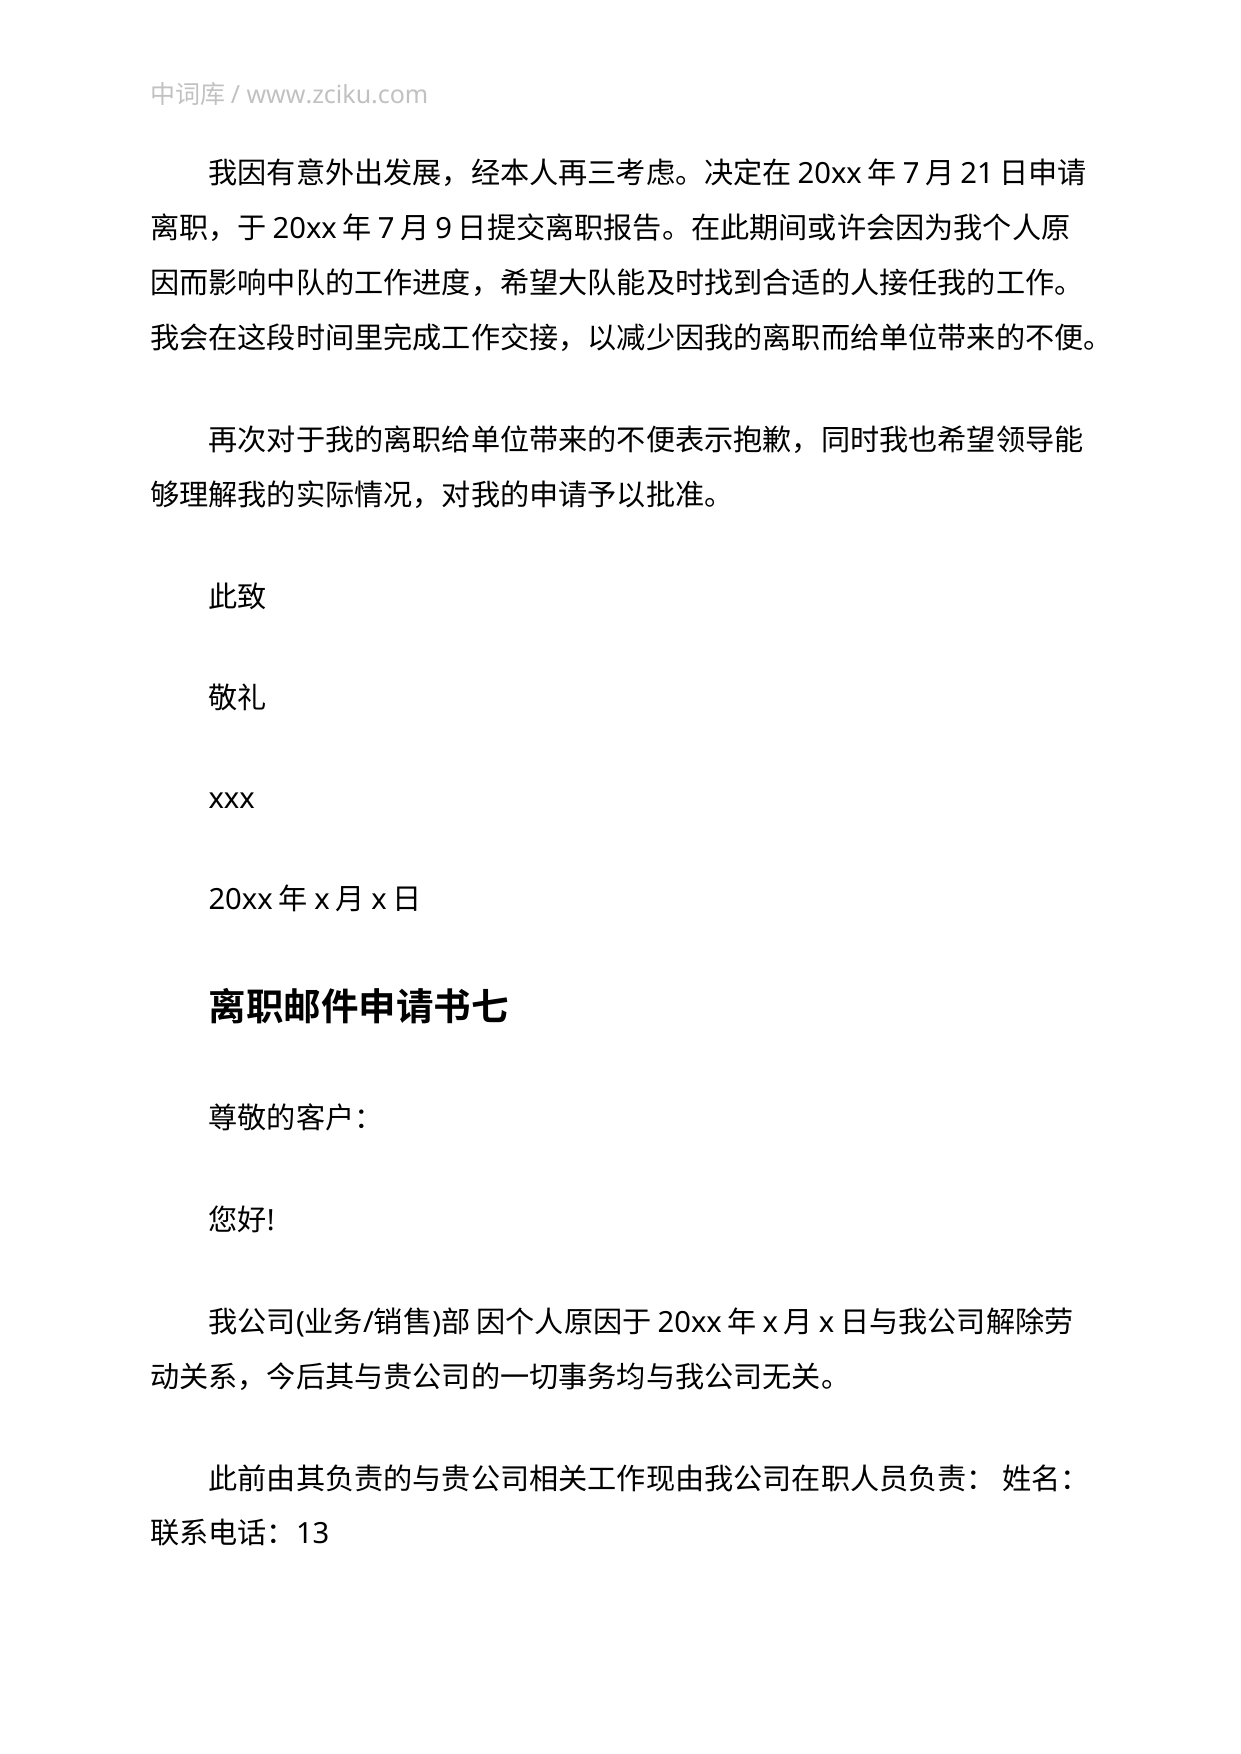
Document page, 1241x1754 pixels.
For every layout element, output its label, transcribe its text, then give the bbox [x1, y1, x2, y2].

text 此前由其负责的与贵公司相关工作现由我公司在职人员负责： 姓名： 联系电话：13 [150, 1455, 1090, 1552]
text 我公司(业务/销售)部 因个人原因于20xx年x月x日与我公司解除劳动关系，今后其与贵公司的一切事务均与我公司无关。 [150, 1298, 1090, 1396]
text 20xx年 x月 x日 [150, 875, 1090, 918]
text 尊敬的客户： [150, 1095, 1090, 1137]
text 我因有意外出发展，经本人再三考虑。决定在20xx年7月21日申请离职，于20xx年7月9日提交离职报告。在此期间或许会因为我个人原因而影响中队的工作进度，希望大队能及时找到合适的人接任我的工作。我会在这段时间里完成工作交接，以减少因我的离职而给单位带来的不便。 [150, 150, 1090, 357]
text 此致 [150, 573, 1090, 616]
text 您好! [150, 1196, 1090, 1239]
text 离职邮件申请书七 [150, 977, 1090, 1032]
text xxx [150, 777, 1090, 817]
text 再次对于我的离职给单位带来的不便表示抱歉，同时我也希望领导能够理解我的实际情况，对我的申请予以批准。 [150, 417, 1090, 514]
text 敬礼 [150, 675, 1090, 717]
